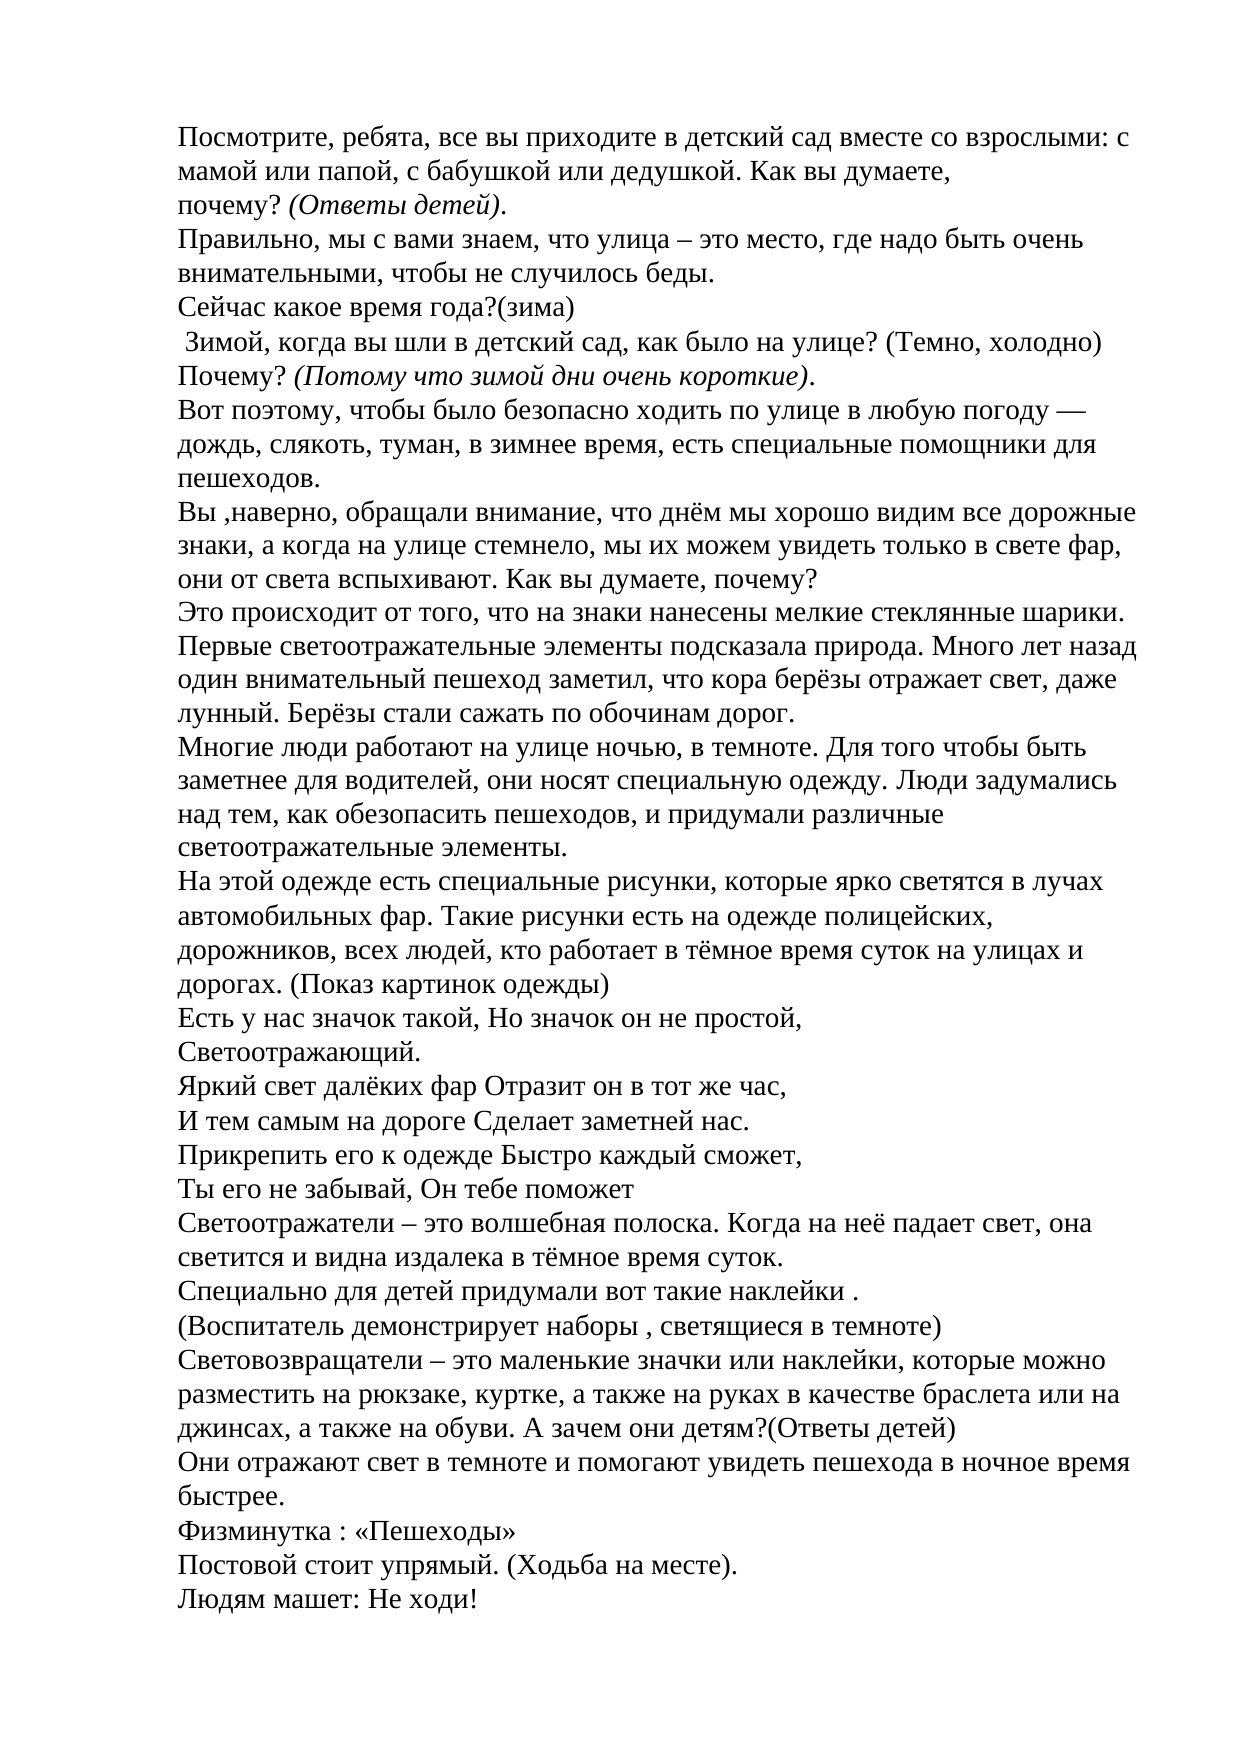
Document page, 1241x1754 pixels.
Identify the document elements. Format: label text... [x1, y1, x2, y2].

text Световозвращатели – это маленькие значки или наклейки, которые можно разместить на рюкзаке, куртке, а также на руках в качестве браслета или на джинсах, а также на обуви. А зачем они детям?(Ответы детей) [177, 1341, 1152, 1444]
text Вот поэтому, чтобы было безопасно ходить по улице в любую погоду — дождь, слякоть, туман, в зимнее время, есть специальные помощники для пешеходов. [177, 391, 1152, 494]
text Посмотрите, ребята, все вы приходите в детский сад вместе со взрослыми: с мамой или папой, с бабушкой или дедушкой. Как вы думаете, почему? (Ответы детей). [177, 118, 1152, 221]
text Зимой, когда вы шли в детский сад, как было на улице? (Темно, холодно) Почему? (Потому что зимой дни очень короткие). [177, 323, 1152, 391]
text Физминутка : «Пешеходы» [177, 1512, 1152, 1546]
text На этой одежде есть специальные рисунки, которые ярко светятся в лучах автомобильных фар. Такие рисунки есть на одежде полицейских, дорожников, всех людей, кто работает в тёмное время суток на улицах и дорогах. (Показ картинок одежды) Есть у нас значок такой, Но значок он не простой, Светоотражающий. Яркий свет далёких фар Отразит он в тот же час, И тем самым на дороге Сделает заметней нас. Прикрепить его к одежде Быстро каждый сможет, Ты его не забывай, Он тебе поможет [177, 863, 1152, 1204]
text Постовой стоит упрямый. (Ходьба на месте). [177, 1546, 1152, 1580]
text Вы ,наверно, обращали внимание, что днём мы хорошо видим все дорожные знаки, а когда на улице стемнело, мы их можем увидеть только в свете фар, они от света вспыхивают. Как вы думаете, почему? [177, 494, 1152, 594]
text Они отражают свет в темноте и помогают увидеть пешехода в ночное время быстрее. [177, 1444, 1152, 1512]
text Многие люди работают на улице ночью, в темноте. Для того чтобы быть заметнее для водителей, они носят специальную одежду. Люди задумались над тем, как обезопасить пешеходов, и придумали различные светоотражательные элементы. [177, 729, 1152, 863]
text Людям машет: Не ходи! [177, 1580, 1152, 1614]
text Это происходит от того, что на знаки нанесены мелкие стеклянные шарики. Первые светоотражательные элементы подсказала природа. Много лет назад один внимательный пешеход заметил, что кора берёзы отражает свет, даже лунный. Берёзы стали сажать по обочинам дорог. [177, 594, 1152, 729]
text Светоотражатели – это волшебная полоска. Когда на неё падает свет, она светится и видна издалека в тёмное время суток. [177, 1204, 1152, 1273]
text Сейчас какое время года?(зима) [177, 289, 1152, 323]
text (Воспитатель демонстрирует наборы , светящиеся в темноте) [177, 1307, 1152, 1341]
text Специально для детей придумали вот такие наклейки . [177, 1273, 1152, 1307]
text Правильно, мы с вами знаем, что улица – это место, где надо быть очень внимательными, чтобы не случилось беды. [177, 221, 1152, 289]
